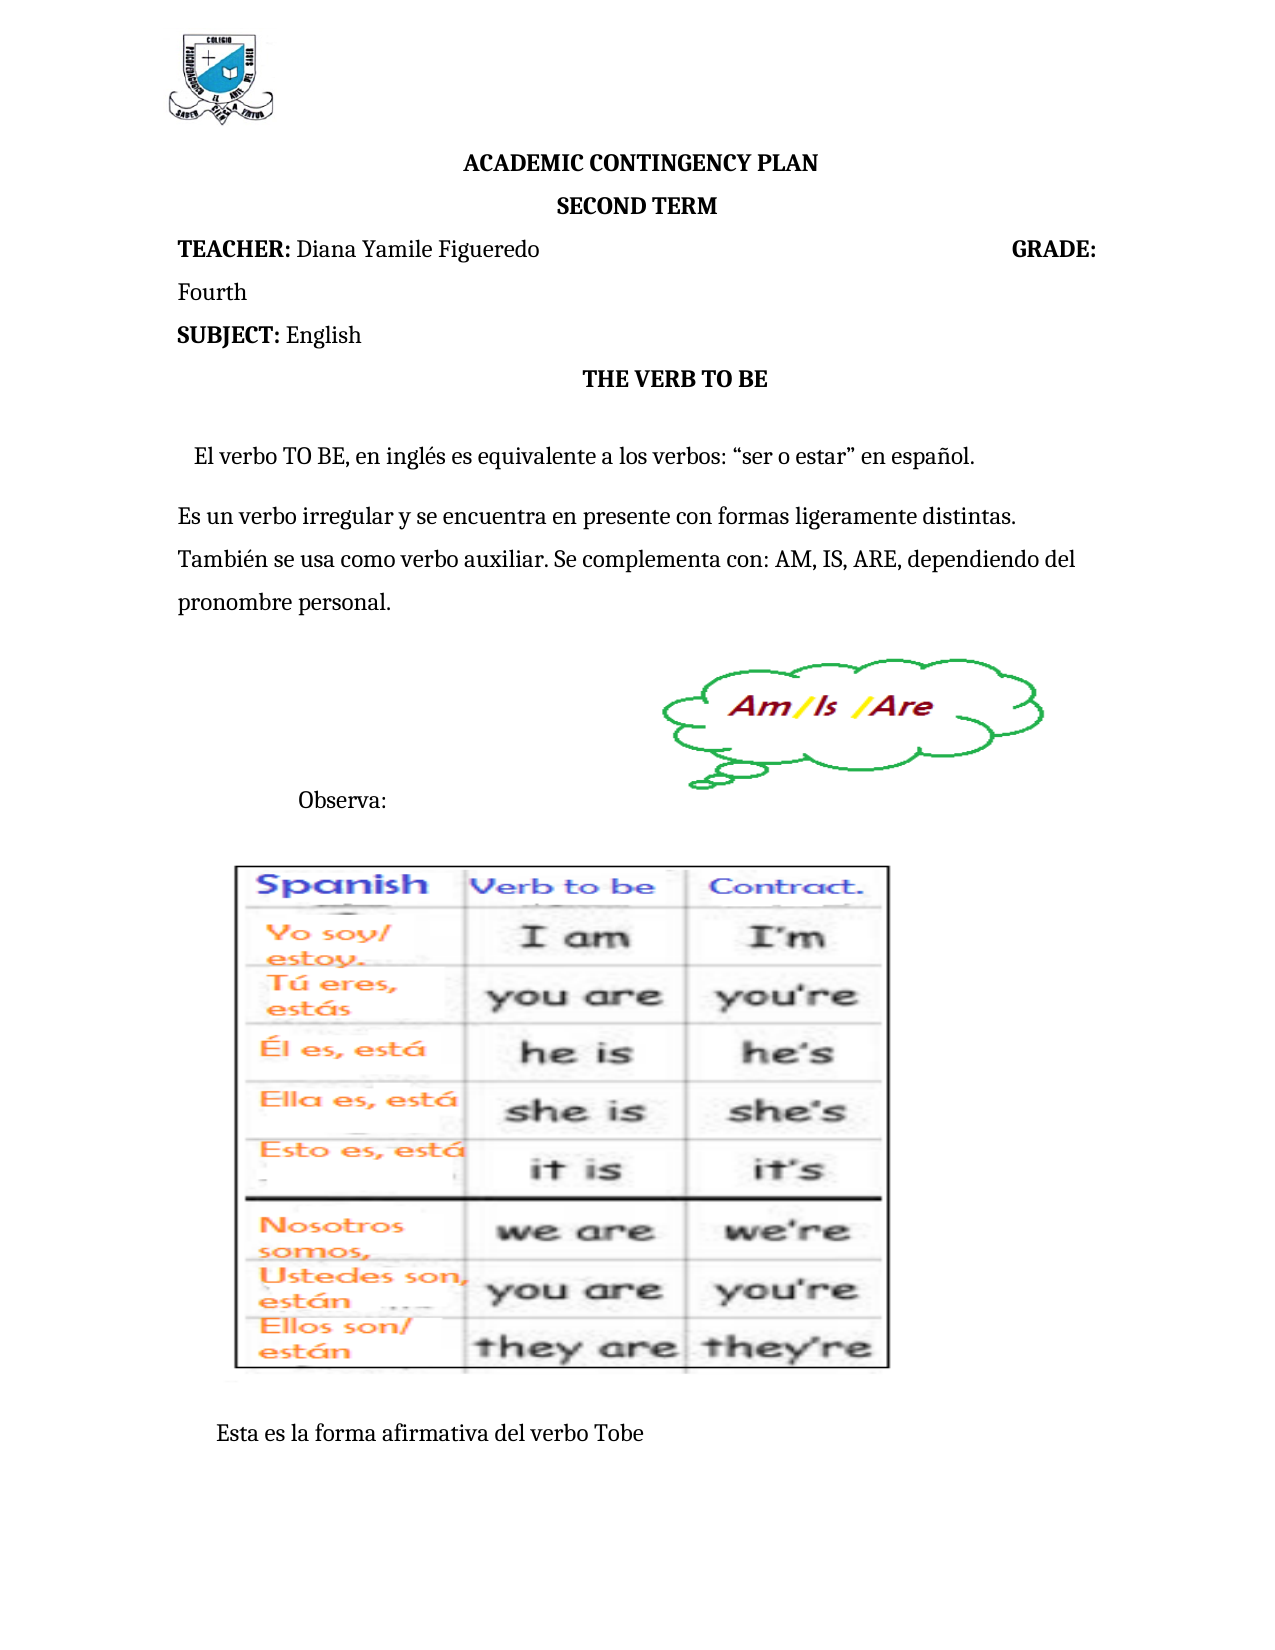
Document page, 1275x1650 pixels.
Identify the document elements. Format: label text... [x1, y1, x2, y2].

text SECOND TERM [177, 192, 1098, 221]
picture [607, 647, 1072, 809]
text El verbo TO BE, en inglés es equivalente a los verbos: “ser o estar” en español. [177, 442, 1098, 471]
text THE VERB TO BE [252, 364, 1098, 393]
text more ACADEMIC CONTINGENCY PLAN [177, 148, 1098, 177]
picture [177, 845, 965, 1388]
text Es un verbo irregular y se encuentra en presente con formas ligeramente distintas. También se usa como verbo auxiliar. Se complementa con: AM, IS, ARE, dependiendo del pronombre personal. [177, 502, 1098, 617]
text SUBJECT: English [177, 321, 1098, 350]
picture [163, 28, 278, 127]
text Esta es la forma afirmativa del verbo Tobe [177, 1419, 1098, 1447]
text TEACHER: Diana Yamile Figueredo GRADE: Fourth [177, 235, 1098, 307]
